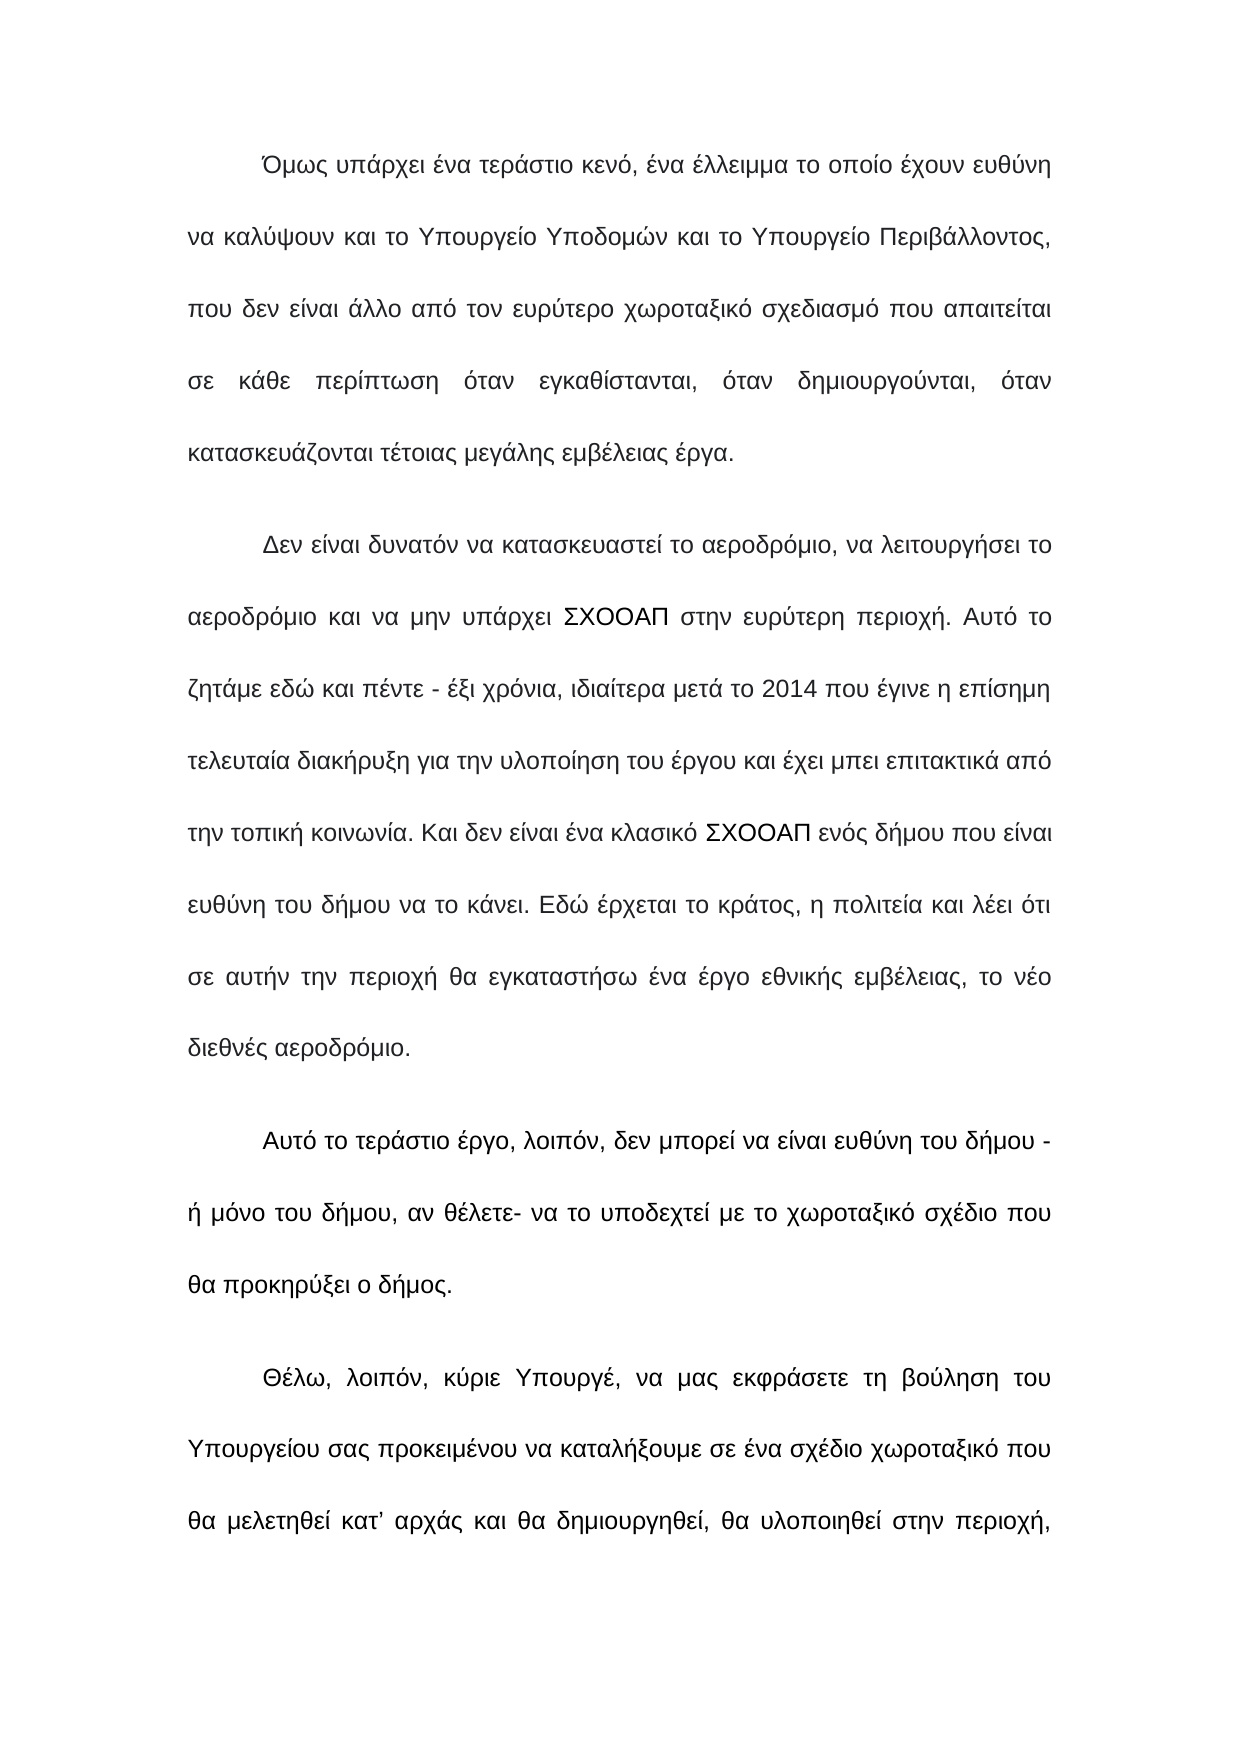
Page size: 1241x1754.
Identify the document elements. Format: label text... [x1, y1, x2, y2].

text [187, 1362, 1053, 1535]
text Όμως υπάρχει ένα τεράστιο κενό, ένα έλλειμμα το οποίο έχουν ευθύνη να καλύψουν και το Υπουργείο Υποδομών και το Υπουργείο Περιβάλλοντος, που δεν είναι άλλο από τον ευρύτερο χωροταξικό σχεδιασμό που απαιτείται σε κάθε περίπτωση όταν εγκαθίστανται, όταν δημιουργούνται, όταν κατασκευάζονται τέτοιας μεγάλης εμβέλειας έργα. [187, 150, 1053, 466]
text Δεν είναι δυνατόν να κατασκευαστεί το αεροδρόμιο, να λειτουργήσει το αεροδρόμιο και να μην υπάρχει ΣΧΟΟΑΠ στην ευρύτερη περιοχή. Αυτό το ζητάμε εδώ και πέντε - έξι χρόνια, ιδιαίτερα μετά το 2014 που έγινε η επίσημη τελευταία διακήρυξη για την υλοποίηση του έργου και έχει μπει επιτακτικά από την τοπική κοινωνία. Και δεν είναι ένα κλασικό ΣΧΟΟΑΠ ενός δήμου που είναι ευθύνη του δήμου να το κάνει. Εδώ έρχεται το κράτος, η πολιτεία και λέει ότι σε αυτήν την περιοχή θα εγκαταστήσω ένα έργο εθνικής εμβέλειας, το νέο διεθνές αεροδρόμιο. [187, 530, 1053, 1062]
text Αυτό το τεράστιο έργο, λοιπόν, δεν μπορεί να είναι ευθύνη του δήμου -ή μόνο του δήμου, αν θέλετε- να το υποδεχτεί με το χωροταξικό σχέδιο που θα προκηρύξει ο δήμος. [187, 1126, 1053, 1298]
